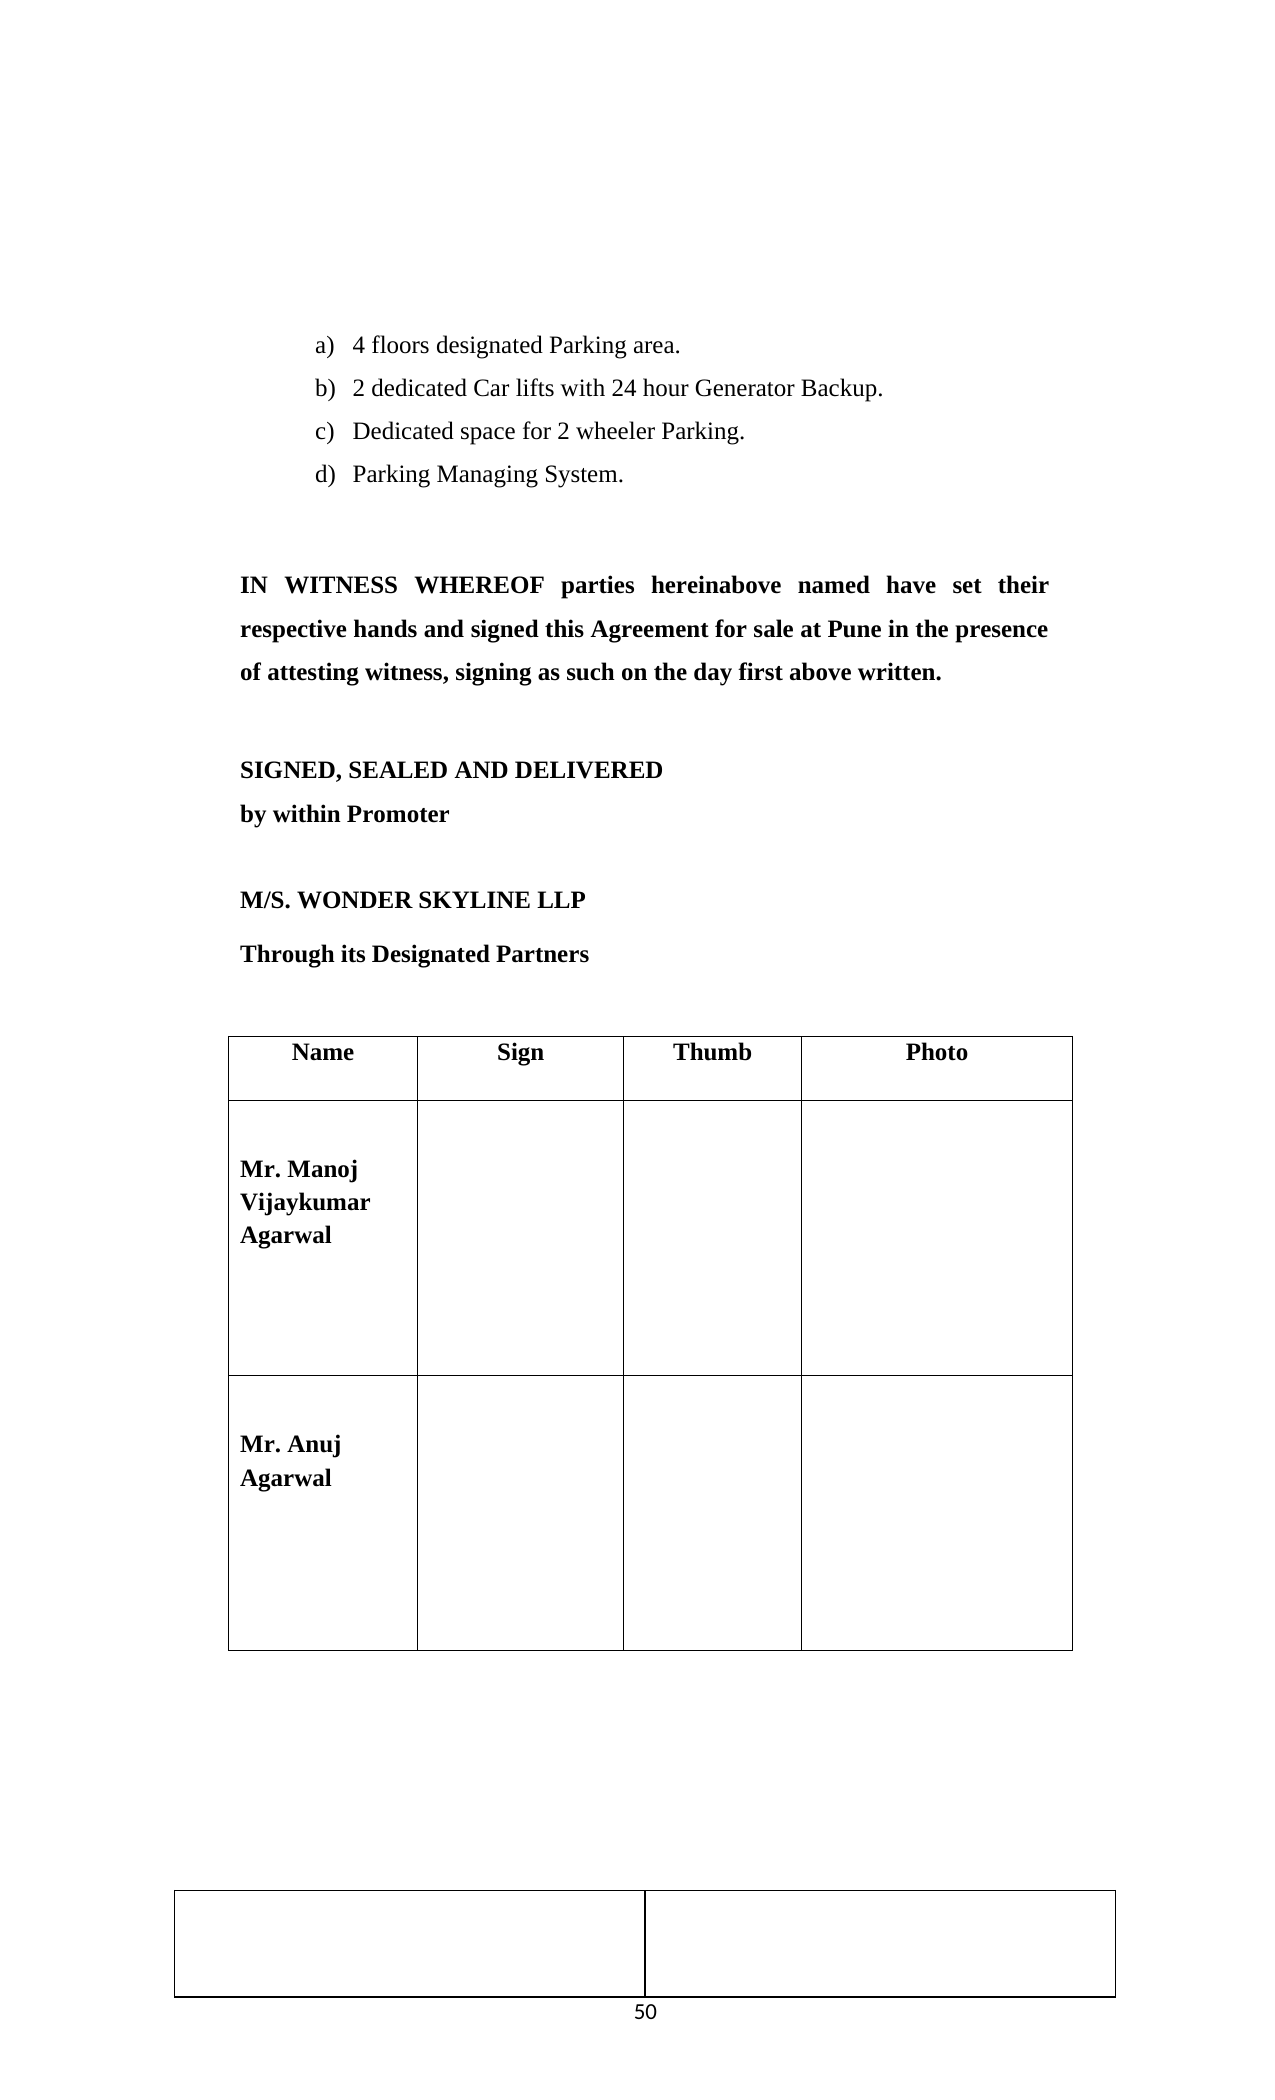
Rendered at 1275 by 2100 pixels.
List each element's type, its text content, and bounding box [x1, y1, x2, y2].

text IN WITNESS WHEREOF parties hereinabove named have set their respective hands and signed this Agreement for sale at Pune in the presence of attesting witness, signing as such on the day first above written. [240, 571, 1050, 686]
table_header Name [229, 1037, 417, 1099]
list Parking Managing System. [315, 459, 1050, 488]
table_header Sign [418, 1037, 623, 1099]
list Dedicated space for 2 wheeler Parking. [315, 416, 1050, 445]
table_header Thumb [624, 1037, 801, 1099]
list 2 dedicated Car lifts with 24 hour Generator Backup. [315, 373, 1050, 402]
table_cell [802, 1101, 1072, 1375]
table_cell [624, 1101, 801, 1375]
table_cell [624, 1376, 801, 1650]
table_cell Mr. Manoj Vijaykumar Agarwal [229, 1101, 417, 1375]
text SIGNED, SEALED AND DELIVERED [240, 756, 1050, 784]
table_cell Mr. Anuj Agarwal [229, 1376, 417, 1650]
list 4 floors designated Parking area. [315, 330, 1050, 359]
text Through its Designated Partners [240, 939, 1050, 968]
table_header Photo [802, 1037, 1072, 1099]
table_cell [802, 1376, 1072, 1650]
table_cell [418, 1101, 623, 1375]
text M/S. WONDER SKYLINE LLP [240, 885, 1050, 914]
table_cell [418, 1376, 623, 1650]
text by within Promoter [240, 799, 1050, 827]
